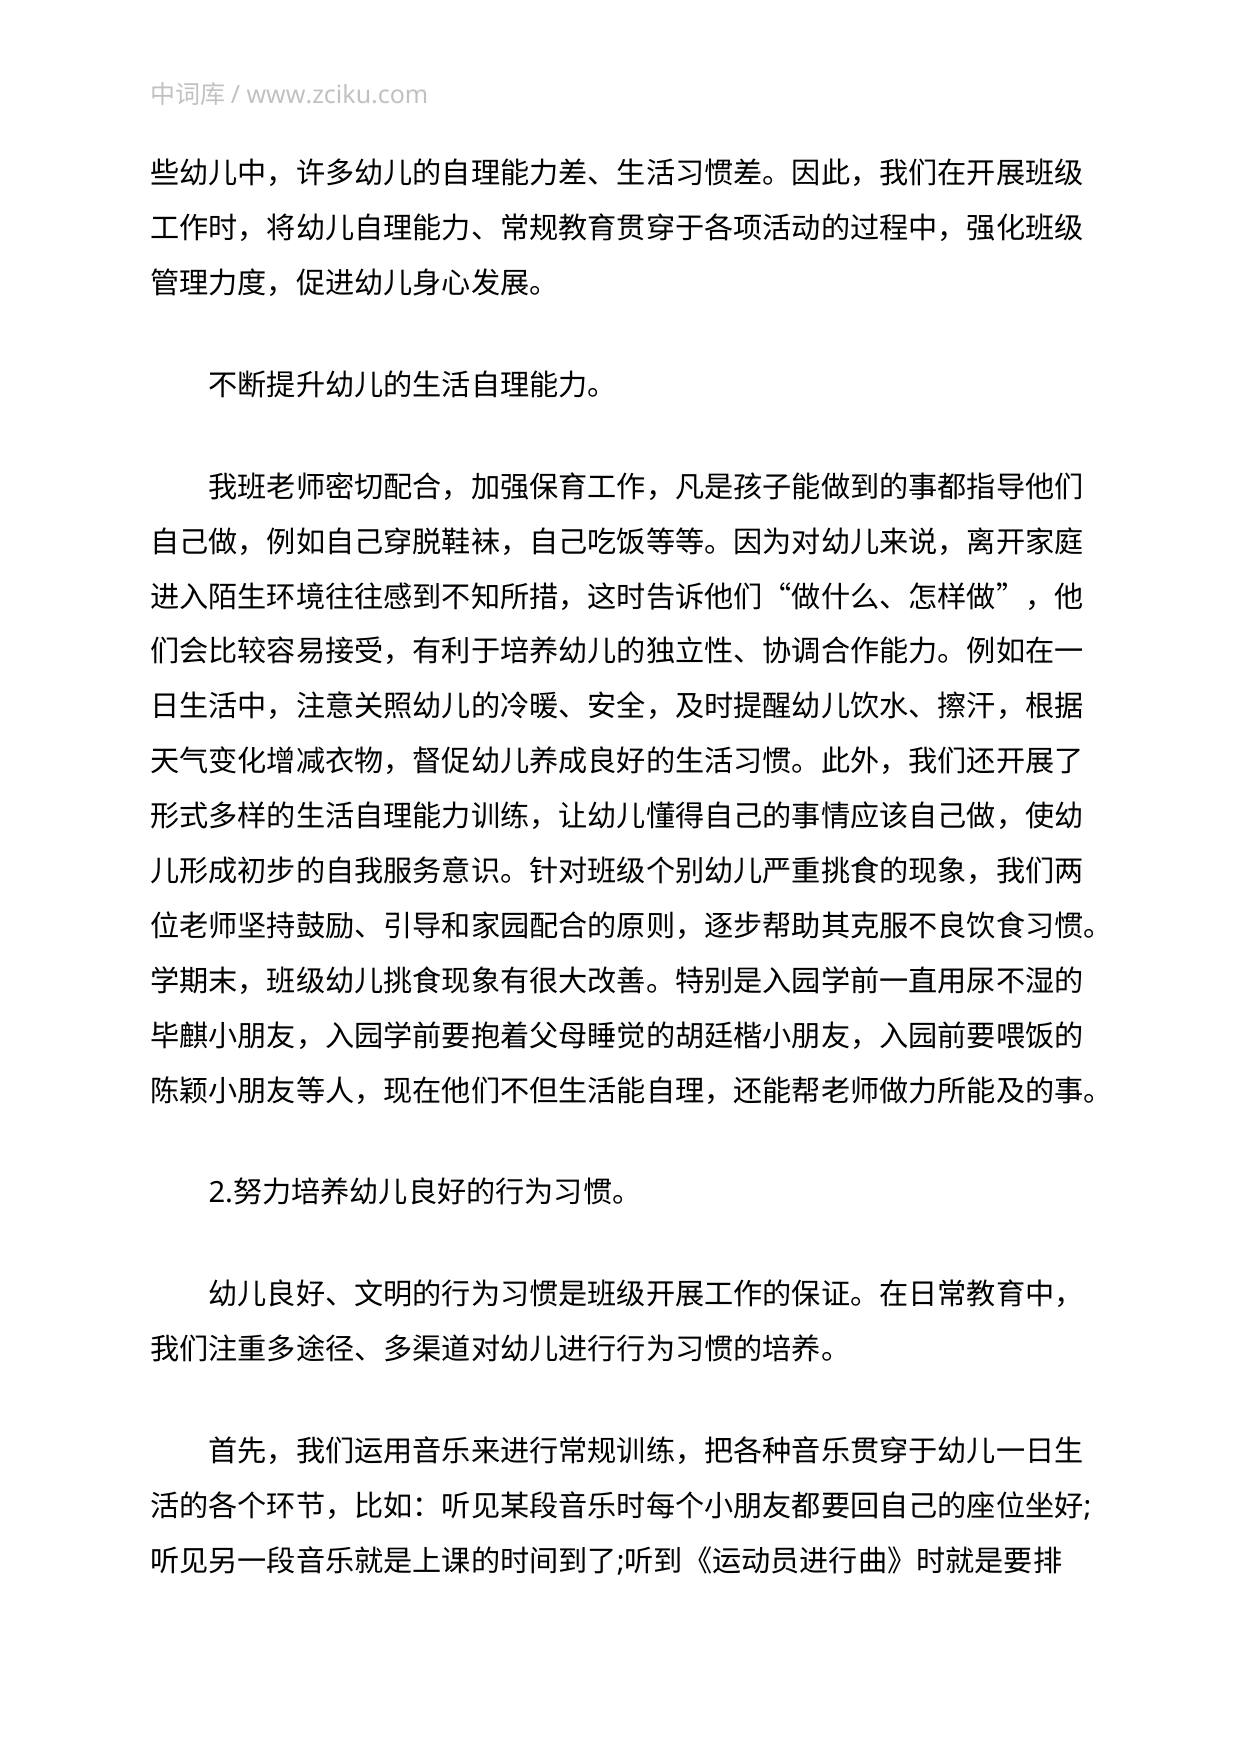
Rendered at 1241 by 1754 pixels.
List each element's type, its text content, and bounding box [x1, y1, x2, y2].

text 我班老师密切配合，加强保育工作，凡是孩子能做到的事都指导他们自己做，例如自己穿脱鞋袜，自己吃饭等等。因为对幼儿来说，离开家庭进入陌生环境往往感到不知所措，这时告诉他们“做什么、怎样做”，他们会比较容易接受，有利于培养幼儿的独立性、协调合作能力。例如在一日生活中，注意关照幼儿的冷暖、安全，及时提醒幼儿饮水、擦汗，根据天气变化增减衣物，督促幼儿养成良好的生活习惯。此外，我们还开展了形式多样的生活自理能力训练，让幼儿懂得自己的事情应该自己做，使幼儿形成初步的自我服务意识。针对班级个别幼儿严重挑食的现象，我们两位老师坚持鼓励、引导和家园配合的原则，逐步帮助其克服不良饮食习惯。学期末，班级幼儿挑食现象有很大改善。特别是入园学前一直用尿不湿的毕麒小朋友，入园学前要抱着父母睡觉的胡廷楷小朋友，入园前要喂饭的陈颖小朋友等人，现在他们不但生活能自理，还能帮老师做力所能及的事。 [150, 463, 1090, 1109]
text 幼儿良好、文明的行为习惯是班级开展工作的保证。在日常教育中，我们注重多途径、多渠道对幼儿进行行为习惯的培养。 [150, 1271, 1090, 1368]
text 不断提升幼儿的生活自理能力。 [150, 362, 1090, 404]
text 2.努力培养幼儿良好的行为习惯。 [150, 1169, 1090, 1211]
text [150, 1428, 1090, 1580]
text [150, 150, 1090, 302]
